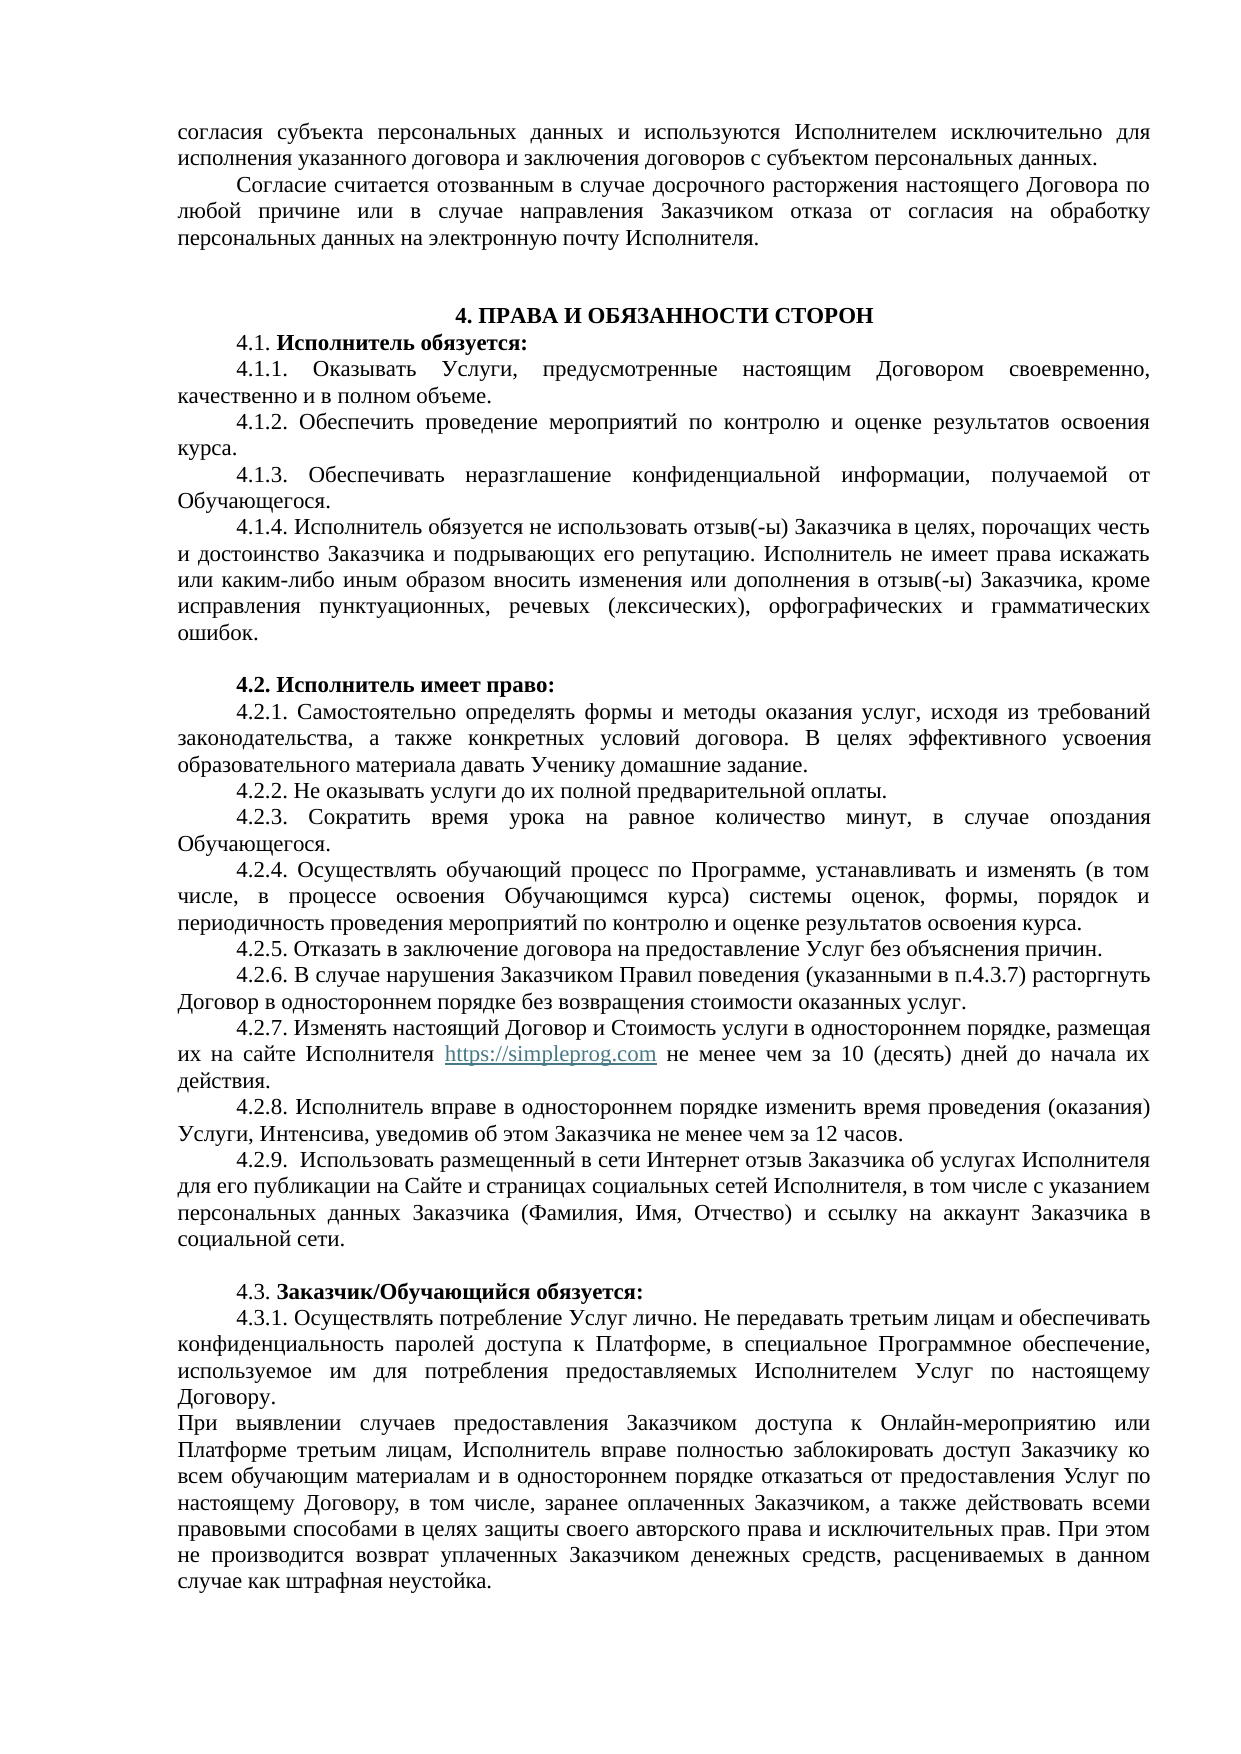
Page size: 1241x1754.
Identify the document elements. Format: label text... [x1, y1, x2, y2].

text 4.1. Исполнитель обязуется: [177, 329, 1152, 355]
text 4.2.5. Отказать в заключение договора на предоставление Услуг без объяснения причин. [177, 935, 1152, 961]
text 4.2.1. Самостоятельно определять формы и методы оказания услуг, исходя из требований законодательства, а также конкретных условий договора. В целях эффективного усвоения образовательного материала давать Ученику домашние задание. [177, 698, 1152, 777]
text 4.2.2. Не оказывать услуги до их полной предварительной оплаты. [177, 777, 1152, 803]
text 4.1.1. Оказывать Услуги, предусмотренные настоящим Договором своевременно, качественно и в полном объеме. [177, 355, 1152, 408]
text 4.2.9. Использовать размещенный в сети Интернет отзыв Заказчика об услугах Исполнителя для его публикации на Сайте и страницах социальных сетей Исполнителя, в том числе с указанием персональных данных Заказчика (Фамилия, Имя, Отчество) и ссылку на аккаунт Заказчика в социальной сети. [177, 1146, 1152, 1251]
text 4.2.8. Исполнитель вправе в одностороннем порядке изменить время проведения (оказания) Услуги, Интенсива, уведомив об этом Заказчика не менее чем за 12 часов. [177, 1093, 1152, 1146]
text 4.1.4. Исполнитель обязуется не использовать отзыв(-ы) Заказчика в целях, порочащих честь и достоинство Заказчика и подрывающих его репутацию. Исполнитель не имеет права искажать или каким-либо иным образом вносить изменения или дополнения в отзыв(-ы) Заказчика, кроме исправления пунктуационных, речевых (лексических), орфографических и грамматических ошибок. [177, 513, 1152, 645]
text 4.3. Заказчик/Обучающийся обязуется: [177, 1278, 1152, 1304]
text 4. ПРАВА И ОБЯЗАННОСТИ СТОРОН [177, 303, 1152, 329]
text 4.1.2. Обеспечить проведение мероприятий по контролю и оценке результатов освоения курса. [177, 408, 1152, 461]
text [177, 118, 1152, 171]
text 4.2.3. Сократить время урока на равное количество минут, в случае опоздания Обучающегося. [177, 803, 1152, 856]
text 4.2. Исполнитель имеет право: [177, 672, 1152, 698]
text 4.2.7. Изменять настоящий Договор и Стоимость услуги в одностороннем порядке, размещая их на сайте Исполнителя https://simpleprog.com не менее чем за 10 (десять) дней до начала их действия. [177, 1014, 1152, 1093]
text 4.1.3. Обеспечивать неразглашение конфиденциальной информации, получаемой от Обучающегося. [177, 461, 1152, 513]
text 4.2.6. В случае нарушения Заказчиком Правил поведения (указанными в п.4.3.7) расторгнуть Договор в одностороннем порядке без возвращения стоимости оказанных услуг. [177, 961, 1152, 1014]
text 4.3.1. Осуществлять потребление Услуг лично. Не передавать третьим лицам и обеспечивать конфиденциальность паролей доступа к Платформе, в специальное Программное обеспечение, используемое им для потребления предоставляемых Исполнителем Услуг по настоящему Договору. [177, 1304, 1152, 1409]
text При выявлении случаев предоставления Заказчиком доступа к Онлайн-мероприятию или Платформе третьим лицам, Исполнитель вправе полностью заблокировать доступ Заказчику ко всем обучающим материалам и в одностороннем порядке отказаться от предоставления Услуг по настоящему Договору, в том числе, заранее оплаченных Заказчиком, а также действовать всеми правовыми способами в целях защиты своего авторского права и исключительных прав. При этом не производится возврат уплаченных Заказчиком денежных средств, расцениваемых в данном случае как штрафная неустойка. [177, 1409, 1152, 1594]
text Согласие считается отозванным в случае досрочного расторжения настоящего Договора по любой причине или в случае направления Заказчиком отказа от согласия на обработку персональных данных на электронную почту Исполнителя. [177, 171, 1152, 250]
text 4.2.4. Осуществлять обучающий процесс по Программе, устанавливать и изменять (в том числе, в процессе освоения Обучающимся курса) системы оценок, формы, порядок и периодичность проведения мероприятий по контролю и оценке результатов освоения курса. [177, 856, 1152, 935]
